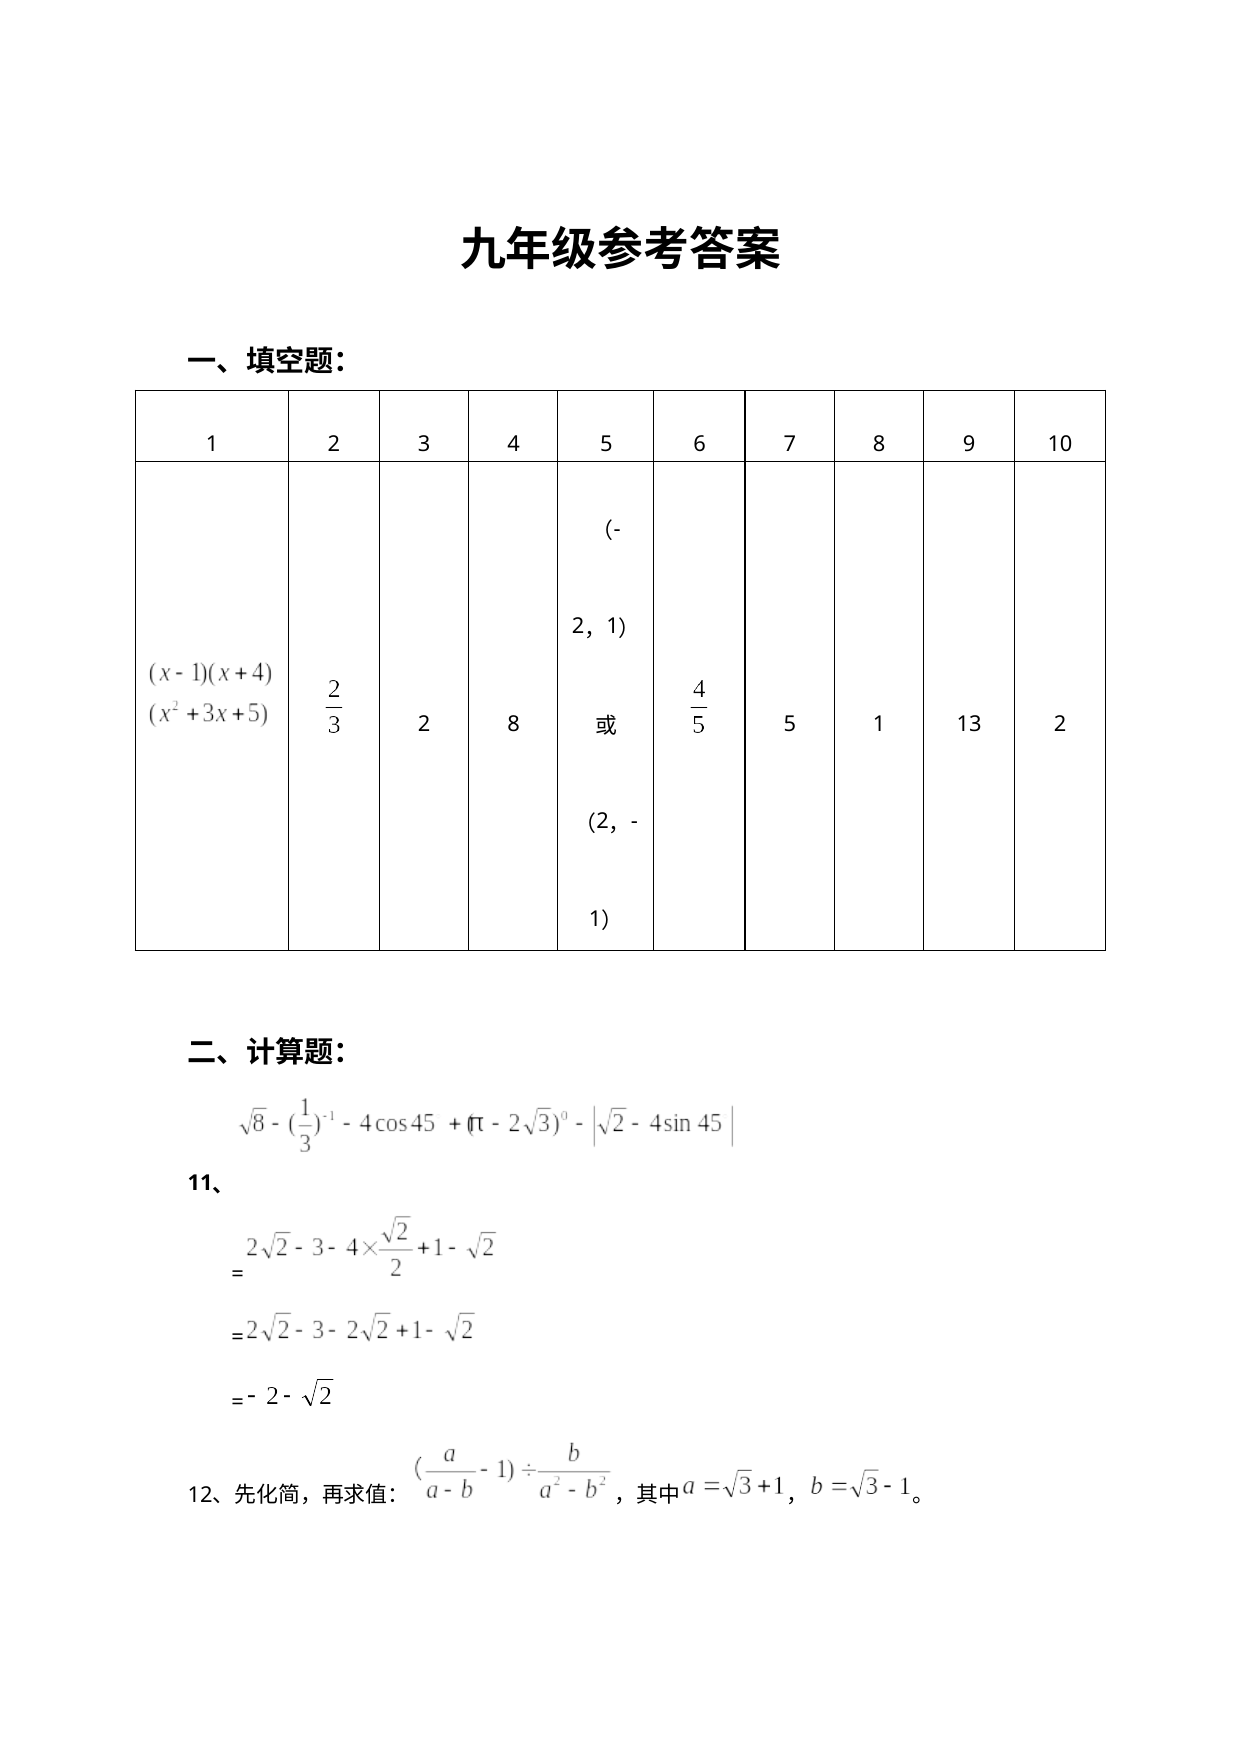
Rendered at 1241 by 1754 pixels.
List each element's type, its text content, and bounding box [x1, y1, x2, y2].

text 11、 [187, 1081, 1053, 1211]
table_cell 1 [835, 462, 923, 950]
table_header 3 [380, 391, 468, 461]
table_header 2 [289, 391, 379, 461]
text = [187, 1308, 1053, 1373]
text = [187, 1211, 1053, 1308]
table_cell 2 [380, 462, 468, 950]
table_cell 13 [924, 462, 1014, 950]
table_cell [289, 462, 379, 950]
text 九年级参考答案 [187, 162, 1053, 292]
text 12、先化简，再求值：，其中，。 [187, 1438, 1053, 1536]
table_cell [654, 462, 744, 950]
table_header 8 [835, 391, 923, 461]
table_header 4 [469, 391, 557, 461]
text 二、计算题： [187, 983, 1053, 1081]
table_cell （-2，1）或（2，-1） [558, 462, 653, 950]
table_header 5 [558, 391, 653, 461]
text 一、填空题： [187, 292, 1053, 389]
table_cell [136, 462, 288, 950]
table_header 7 [746, 391, 834, 461]
text = [187, 1373, 1053, 1438]
table_cell 5 [746, 462, 834, 950]
table_header 6 [654, 391, 744, 461]
table_header 9 [924, 391, 1014, 461]
table_cell 2 [1015, 462, 1105, 950]
table_cell 8 [469, 462, 557, 950]
table_header 10 [1015, 391, 1105, 461]
table_header 1 [136, 391, 288, 461]
